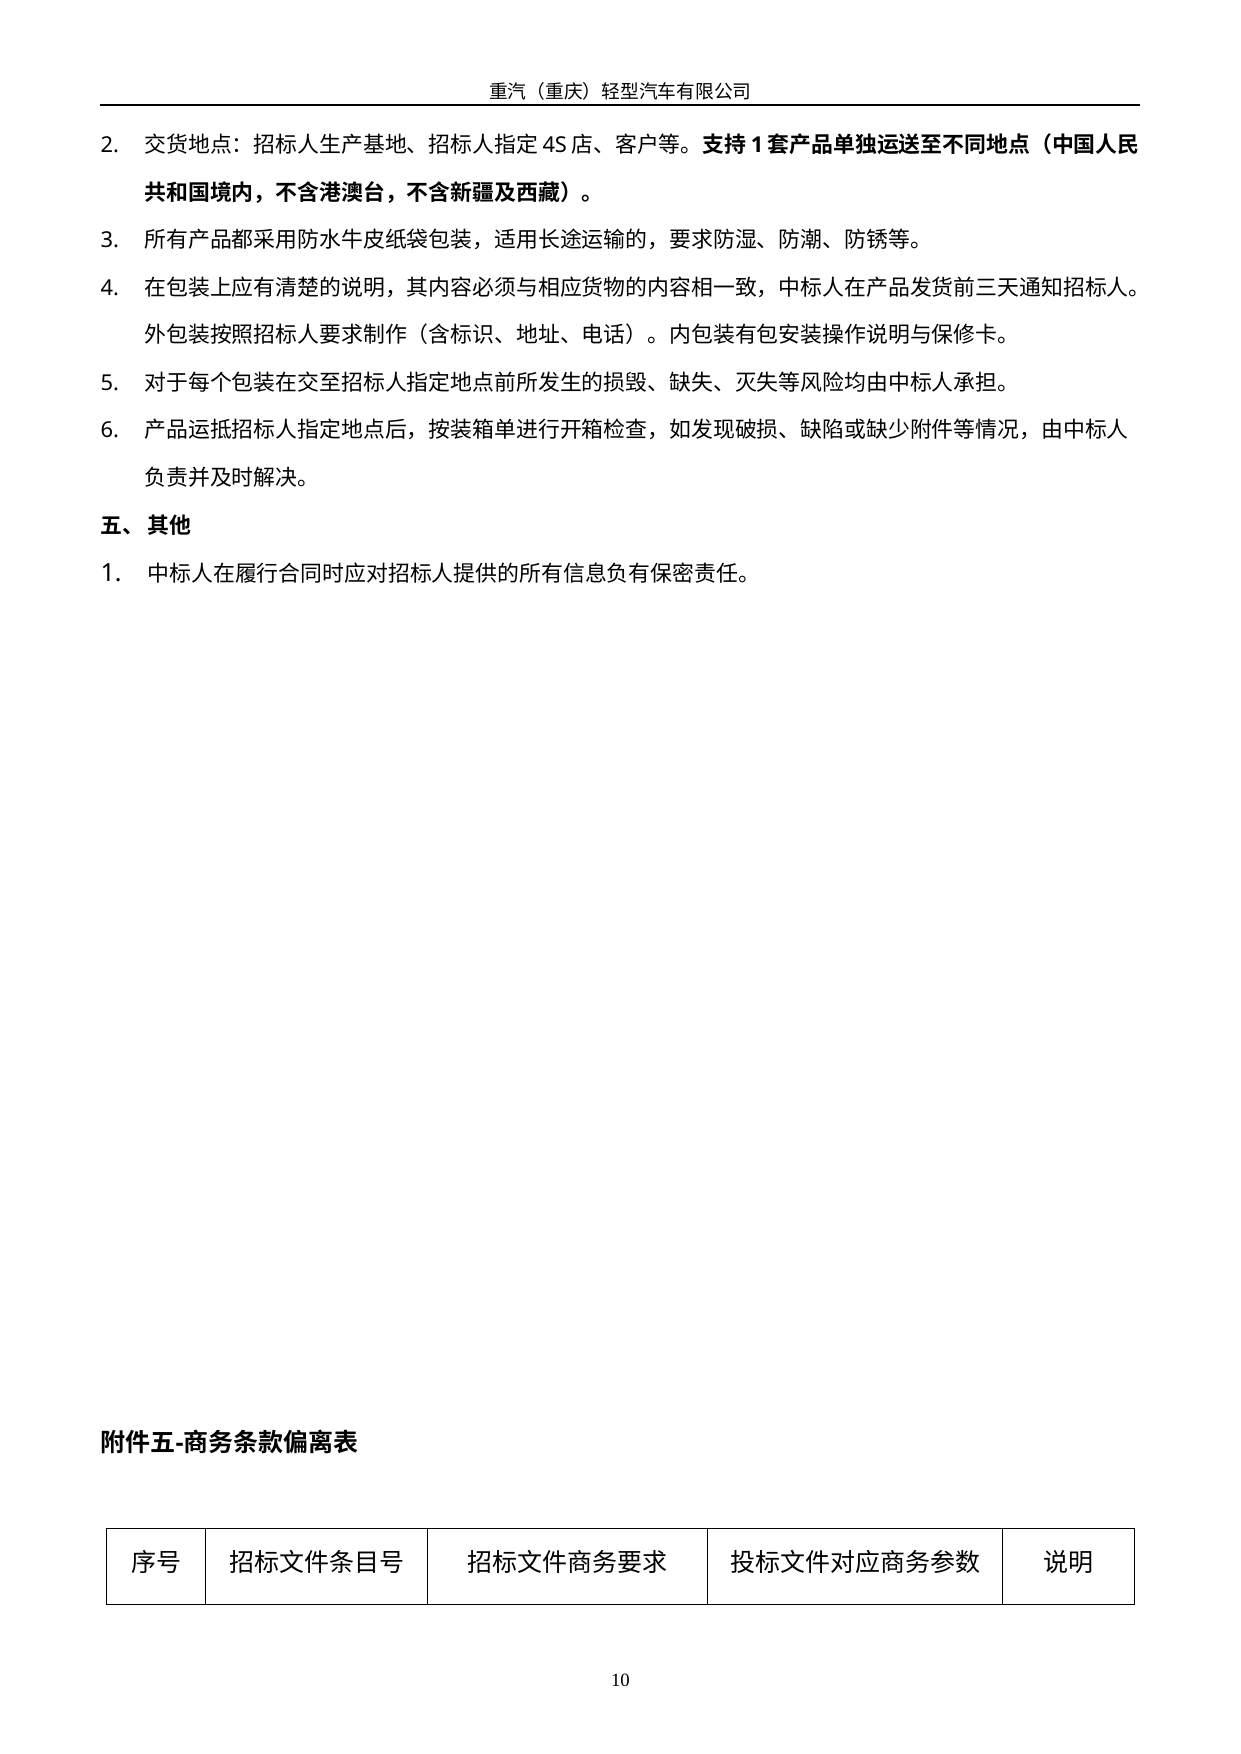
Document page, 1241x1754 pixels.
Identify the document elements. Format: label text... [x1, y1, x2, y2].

table_header 招标文件条目号 [206, 1529, 427, 1604]
list 对于每个包装在交至招标人指定地点前所发生的损毁、缺失、灭失等风险均由中标人承担。 [100, 365, 1140, 397]
list 所有产品都采用防水牛皮纸袋包装，适用长途运输的，要求防湿、防潮、防锈等。 [100, 222, 1140, 254]
table_header 投标文件对应商务参数 [708, 1529, 1002, 1604]
list 中标人在履行合同时应对招标人提供的所有信息负有保密责任。 [100, 555, 1140, 589]
list 交货地点：招标人生产基地、招标人指定4S店、客户等。支持1套产品单独运送至不同地点（中国人民共和国境内，不含港澳台，不含新疆及西藏）。 [100, 127, 1140, 206]
text 附件五-商务条款偏离表 [100, 1423, 1140, 1459]
list 产品运抵招标人指定地点后，按装箱单进行开箱检查，如发现破损、缺陷或缺少附件等情况，由中标人负责并及时解决。 [100, 412, 1140, 492]
list 在包装上应有清楚的说明，其内容必须与相应货物的内容相一致，中标人在产品发货前三天通知招标人。外包装按照招标人要求制作（含标识、地址、电话）。内包装有包安装操作说明与保修卡。 [100, 270, 1140, 349]
table_header 序号 [107, 1529, 205, 1604]
table_header 招标文件商务要求 [428, 1529, 707, 1604]
table_header 说明 [1003, 1529, 1134, 1604]
list 其他 [100, 508, 1140, 539]
